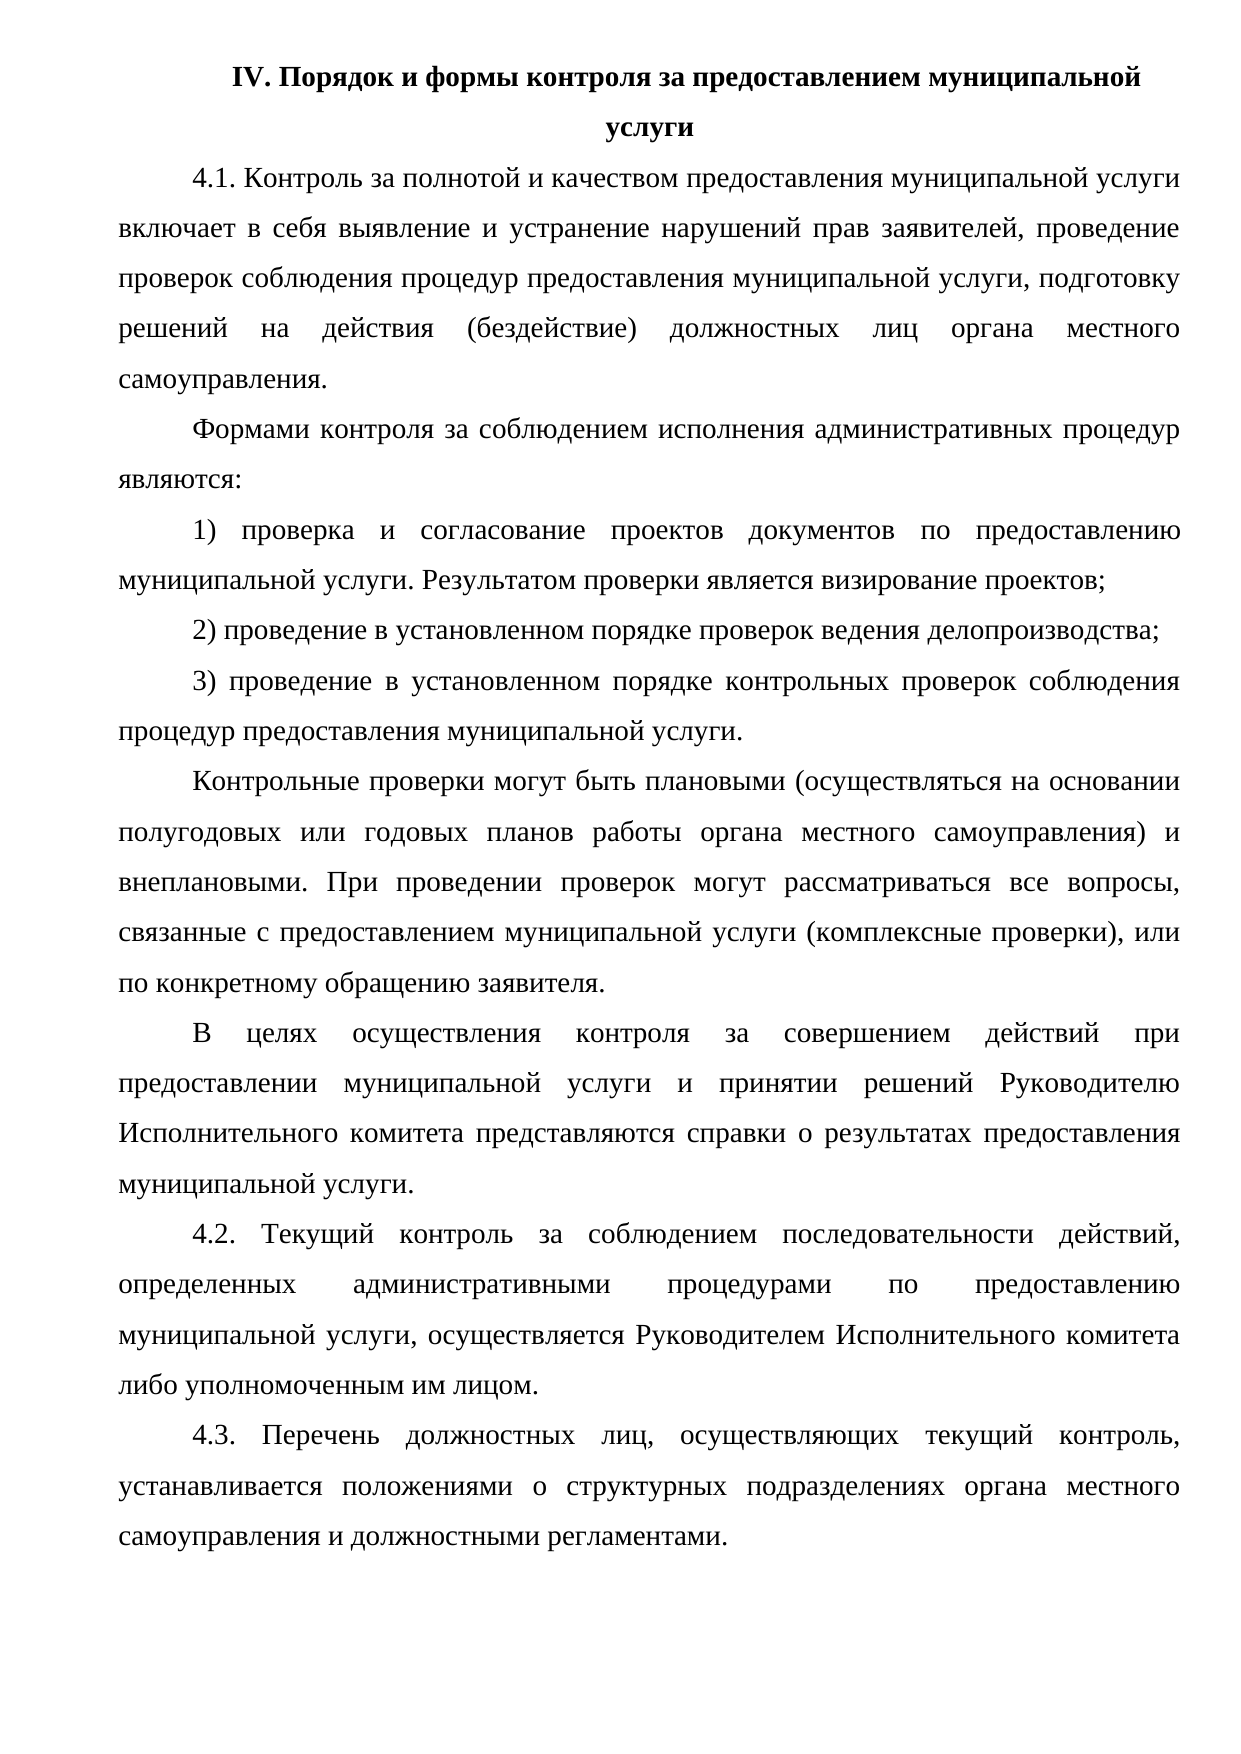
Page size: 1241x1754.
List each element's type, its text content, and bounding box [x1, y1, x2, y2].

text 4.1. Контроль за полнотой и качеством предоставления муниципальной услуги включает в себя выявление и устранение нарушений прав заявителей, проведение проверок соблюдения процедур предоставления муниципальной услуги, подготовку решений на действия (бездействие) должностных лиц органа местного самоуправления. [118, 160, 1181, 394]
text 3) проведение в установленном порядке контрольных проверок соблюдения процедур предоставления муниципальной услуги. [118, 663, 1181, 747]
text Контрольные проверки могут быть плановыми (осуществляться на основании полугодовых или годовых планов работы органа местного самоуправления) и внеплановыми. При проведении проверок могут рассматриваться все вопросы, связанные с предоставлением муниципальной услуги (комплексные проверки), или по конкретному обращению заявителя. [118, 763, 1181, 998]
text 1) проверка и согласование проектов документов по предоставлению муниципальной услуги. Результатом проверки является визирование проектов; [118, 512, 1181, 596]
text Формами контроля за соблюдением исполнения административных процедур являются: [118, 411, 1181, 495]
text 2) проведение в установленном порядке проверок ведения делопроизводства; [118, 612, 1181, 646]
text 4.3. Перечень должностных лиц, осуществляющих текущий контроль, устанавливается положениями о структурных подразделениях органа местного самоуправления и должностными регламентами. [118, 1417, 1181, 1552]
text IV. Порядок и формы контроля за предоставлением муниципальной услуги [118, 59, 1181, 143]
text В целях осуществления контроля за совершением действий при предоставлении муниципальной услуги и принятии решений Руководителю Исполнительного комитета представляются справки о результатах предоставления муниципальной услуги. [118, 1015, 1181, 1199]
text 4.2. Текущий контроль за соблюдением последовательности действий, определенных административными процедурами по предоставлению муниципальной услуги, осуществляется Руководителем Исполнительного комитета либо уполномоченным им лицом. [118, 1216, 1181, 1401]
